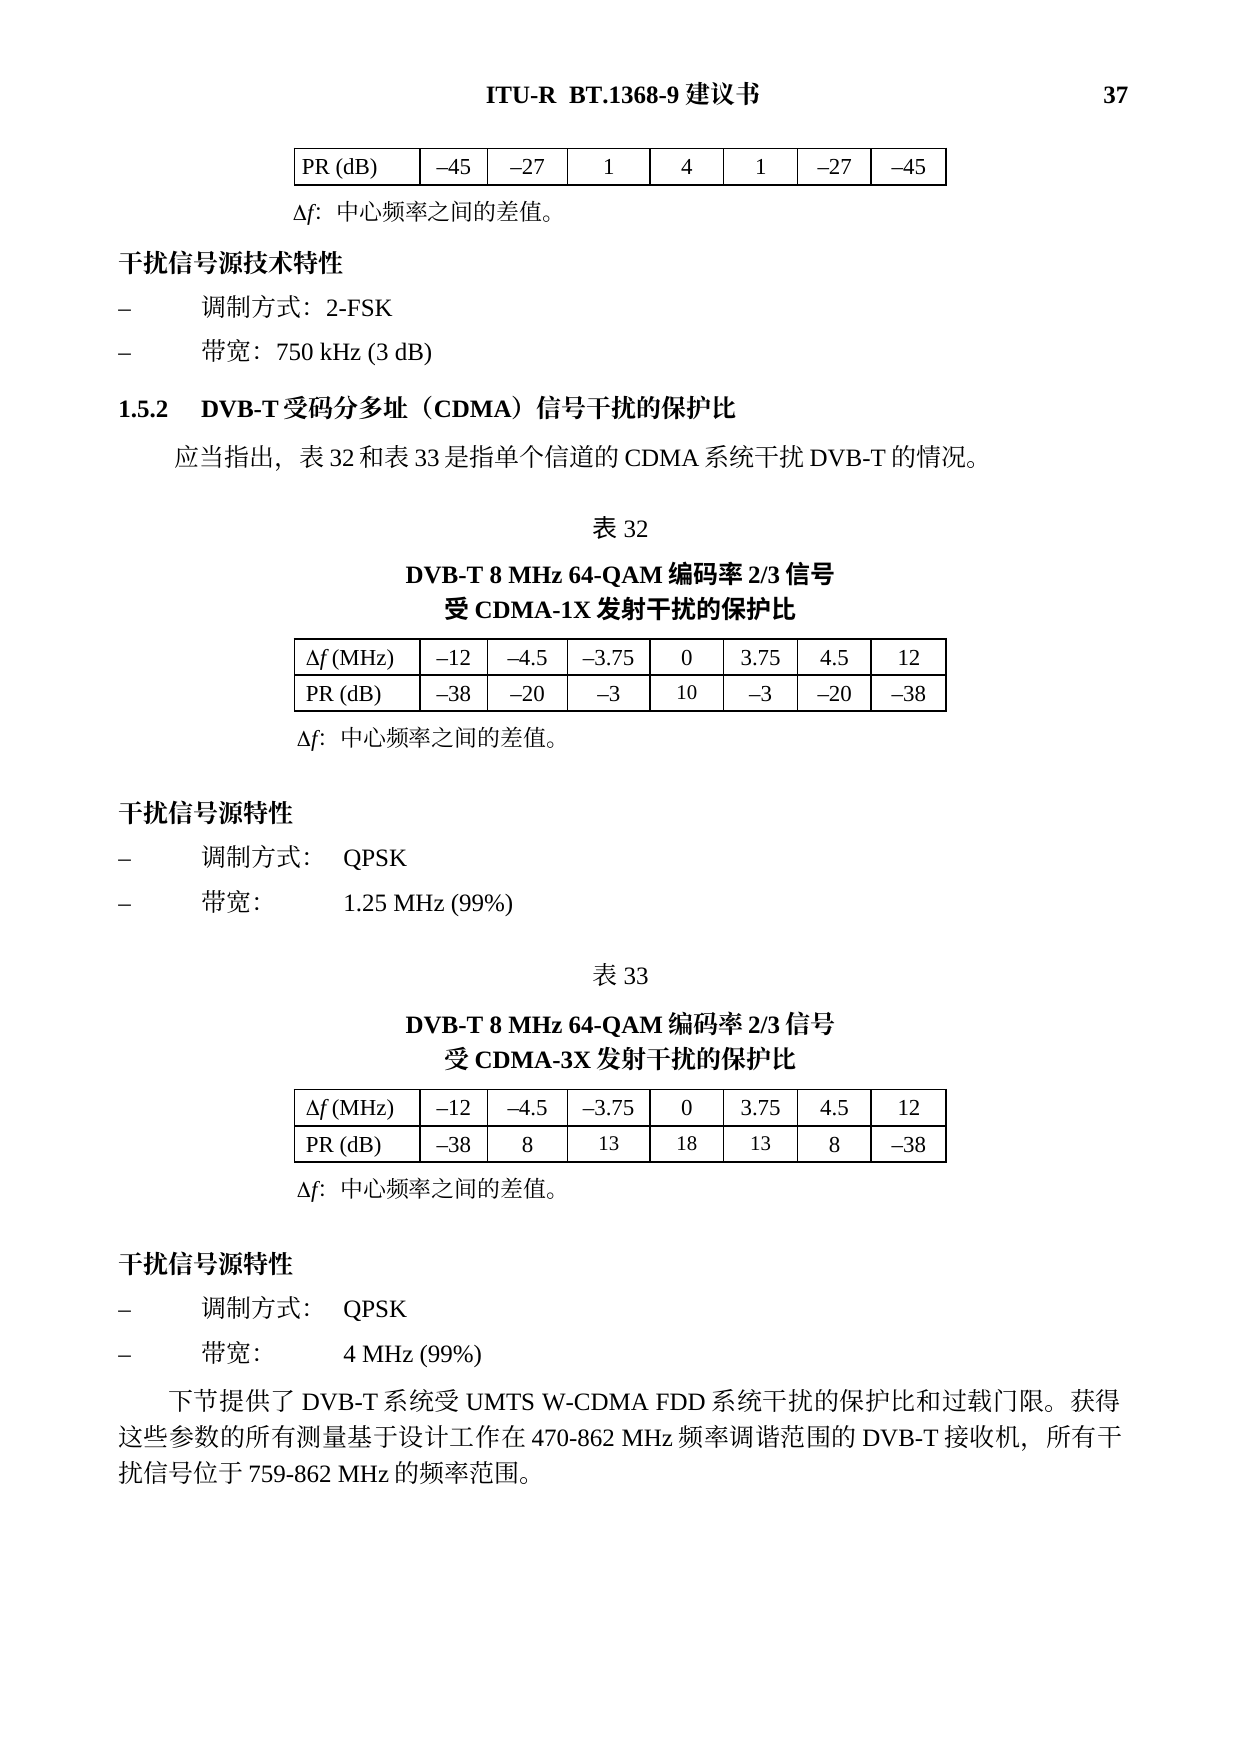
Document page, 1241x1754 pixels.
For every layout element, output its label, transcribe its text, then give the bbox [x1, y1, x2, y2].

table_cell 13 [568, 1127, 649, 1161]
title DVB-T 8 MHz 64-QAM编码率2/3信号 受CDMA-1X发射干扰的保护比 [118, 557, 1122, 625]
table_cell –45 [421, 149, 487, 184]
table_header –12 [421, 1090, 487, 1125]
text – 带宽： 4 MHz (99%) [118, 1333, 1122, 1369]
table_header –12 [421, 640, 487, 674]
table_header –4.5 [488, 1090, 567, 1125]
table_cell –20 [488, 676, 567, 710]
table_cell PR (dB) [295, 676, 419, 710]
text 表 32 [118, 511, 1122, 545]
table_header 4.5 [798, 640, 870, 674]
table_cell PR (dB) [295, 1127, 419, 1161]
table_cell 4 [651, 149, 723, 184]
table_header 0 [651, 640, 723, 674]
table_cell –27 [798, 149, 870, 184]
table_header f (MHz) [295, 1090, 419, 1125]
table_cell –38 [872, 676, 945, 710]
table_header –3.75 [568, 640, 649, 674]
text – 调制方式： QPSK [118, 838, 1122, 874]
table_cell f：中心频率之间的差值。 [294, 712, 946, 753]
text 下节提供了DVB-T系统受UMTS W-CDMA FDD系统干扰的保护比和过载门限。获得这些参数的所有测量基于设计工作在470-862 MHz频率调谐范围的DVB-T接收机，所有干扰信号位于759-862 MHz的频率范围。 [118, 1382, 1122, 1489]
table_cell 8 [798, 1127, 870, 1161]
table_cell 1 [568, 149, 649, 184]
table_cell –45 [872, 149, 945, 184]
table_header 12 [872, 1090, 945, 1125]
table_cell –20 [798, 676, 870, 710]
table_cell f：中心频率之间的差值。 [294, 1163, 946, 1204]
table_header f (MHz) [295, 640, 419, 674]
subtitle 干扰信号源技术特性 [118, 243, 1122, 279]
table_cell PR (dB) [295, 149, 419, 184]
table_cell –38 [872, 1127, 945, 1161]
table_cell 1 [724, 149, 797, 184]
title DVB-T 8 MHz 64-QAM编码率2/3信号 受CDMA-3X发射干扰的保护比 [118, 1004, 1122, 1076]
table_cell 8 [488, 1127, 567, 1161]
subtitle 干扰信号源特性 [118, 1245, 1122, 1281]
table_cell –38 [421, 1127, 487, 1161]
table_header 0 [651, 1090, 723, 1125]
table_header –4.5 [488, 640, 567, 674]
table_cell –3 [568, 676, 649, 710]
table_header 3.75 [724, 1090, 797, 1125]
text 应当指出，表32和表33是指单个信道的CDMA系统干扰DVB-T的情况。 [118, 437, 1122, 473]
table_cell –38 [421, 676, 487, 710]
subtitle 干扰信号源特性 [118, 794, 1122, 830]
table_header –3.75 [568, 1090, 649, 1125]
table_cell –3 [724, 676, 797, 710]
table_header 12 [872, 640, 945, 674]
text 表 33 [118, 956, 1122, 992]
text – 带宽： 1.25 MHz (99%) [118, 882, 1122, 918]
table_cell 18 [651, 1127, 723, 1161]
text – 调制方式： QPSK [118, 1289, 1122, 1325]
text – 调制方式：2-FSK [118, 288, 1122, 324]
text – 带宽：750 kHz (3 dB) [118, 332, 1122, 368]
table_cell –27 [488, 149, 567, 184]
table_header 3.75 [724, 640, 797, 674]
table_cell 10 [651, 676, 723, 710]
table_header 4.5 [798, 1090, 870, 1125]
table_cell 13 [724, 1127, 797, 1161]
table_cell f：中心频率之间的差值。 [294, 186, 946, 227]
subtitle 1.5.2 DVB-T受码分多址（CDMA）信号干扰的保护比 [118, 389, 1122, 425]
